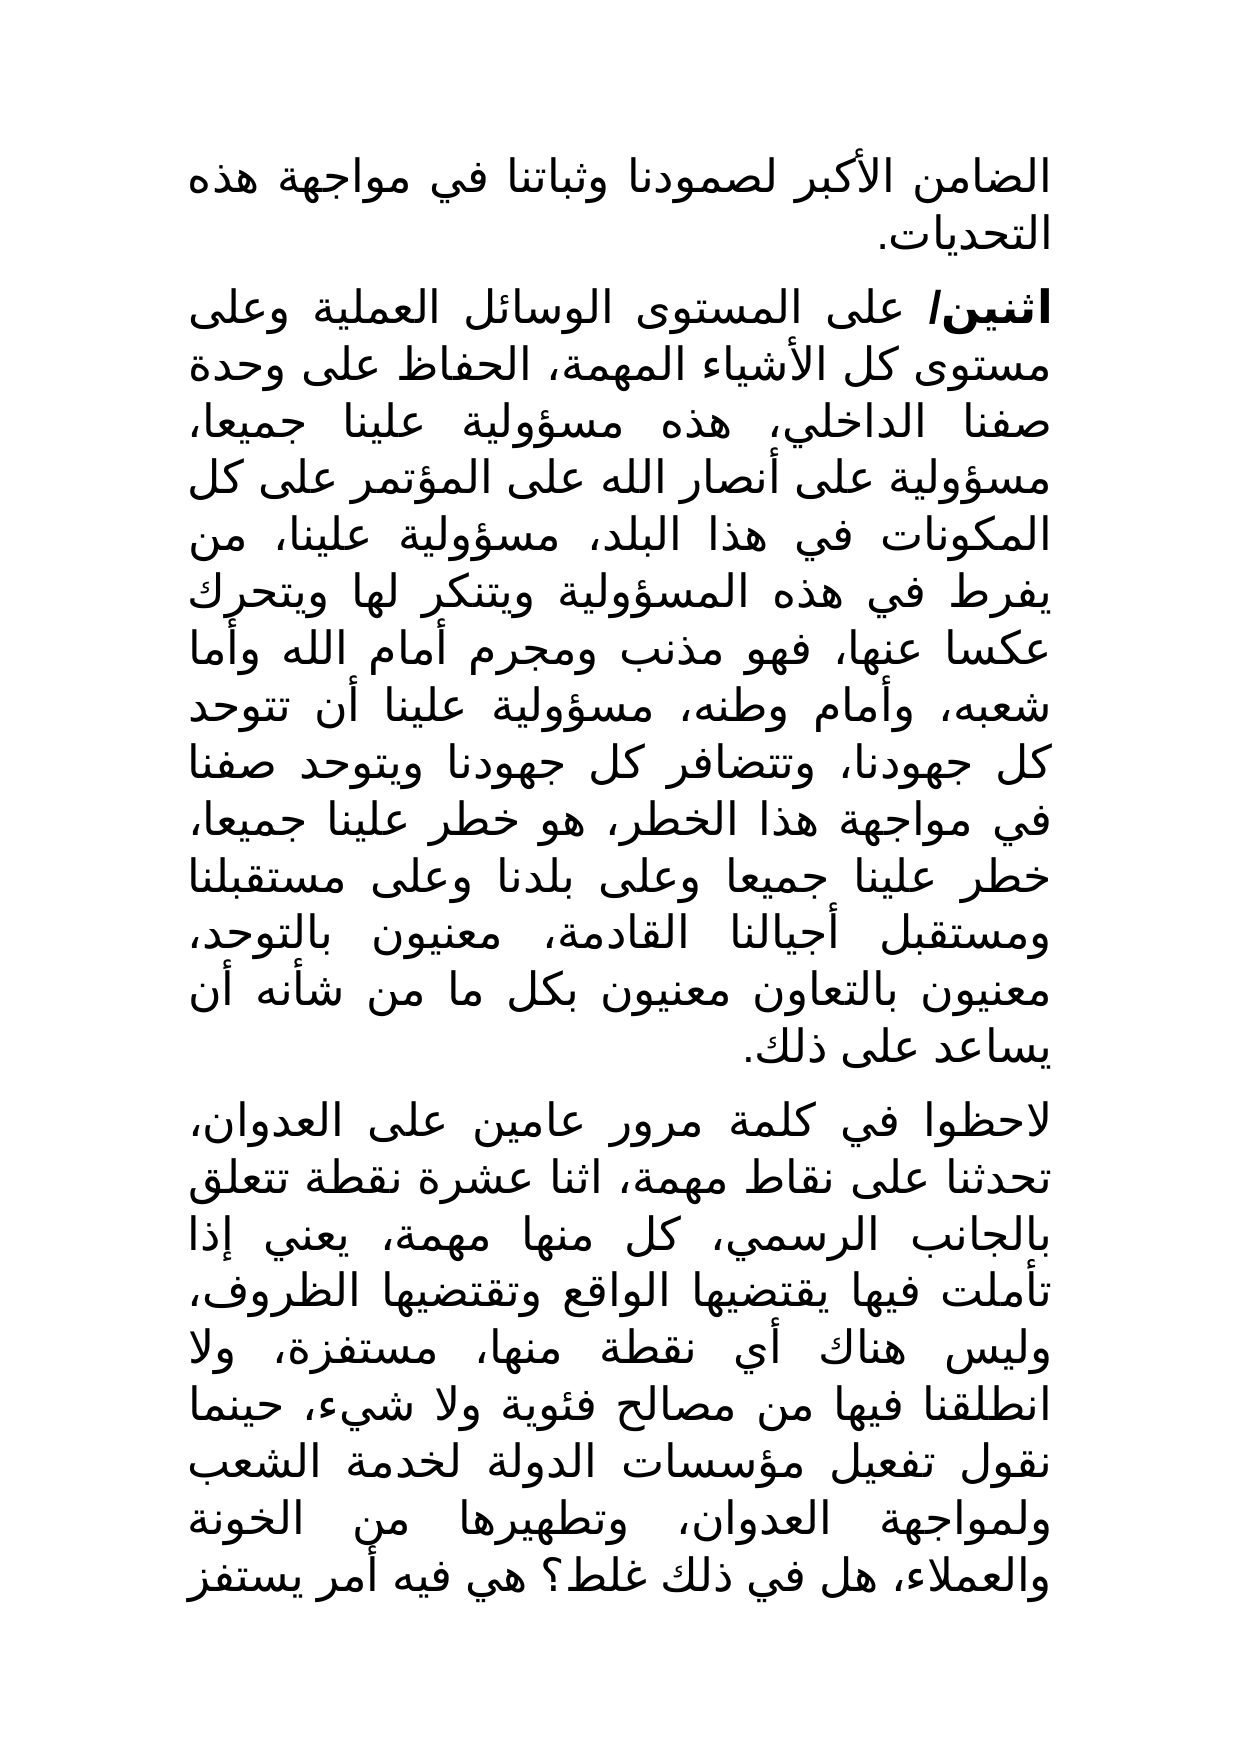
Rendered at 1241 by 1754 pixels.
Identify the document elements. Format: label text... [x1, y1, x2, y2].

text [187, 150, 1053, 259]
text اثنين/ على المستوى الوسائل العملية وعلى مستوى كل الأشياء المهمة، الحفاظ على وحدة صفنا الداخلي، هذه مسؤولية علينا جميعا، مسؤولية على أنصار الله على المؤتمر على كل المكونات في هذا البلد، مسؤولية علينا، من يفرط في هذه المسؤولية ويتنكر لها ويتحرك عكسا عنها، فهو مذنب ومجرم أمام الله وأما شعبه، وأمام وطنه، مسؤولية علينا أن تتوحد كل جهودنا، وتتضافر كل جهودنا ويتوحد صفنا في مواجهة هذا الخطر، هو خطر علينا جميعا، خطر علينا جميعا وعلى بلدنا وعلى مستقبلنا ومستقبل أجيالنا القادمة، معنيون بالتوحد، معنيون بالتعاون معنيون بكل ما من شأنه أن يساعد على ذلك. [187, 280, 1053, 1072]
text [187, 1093, 1053, 1601]
